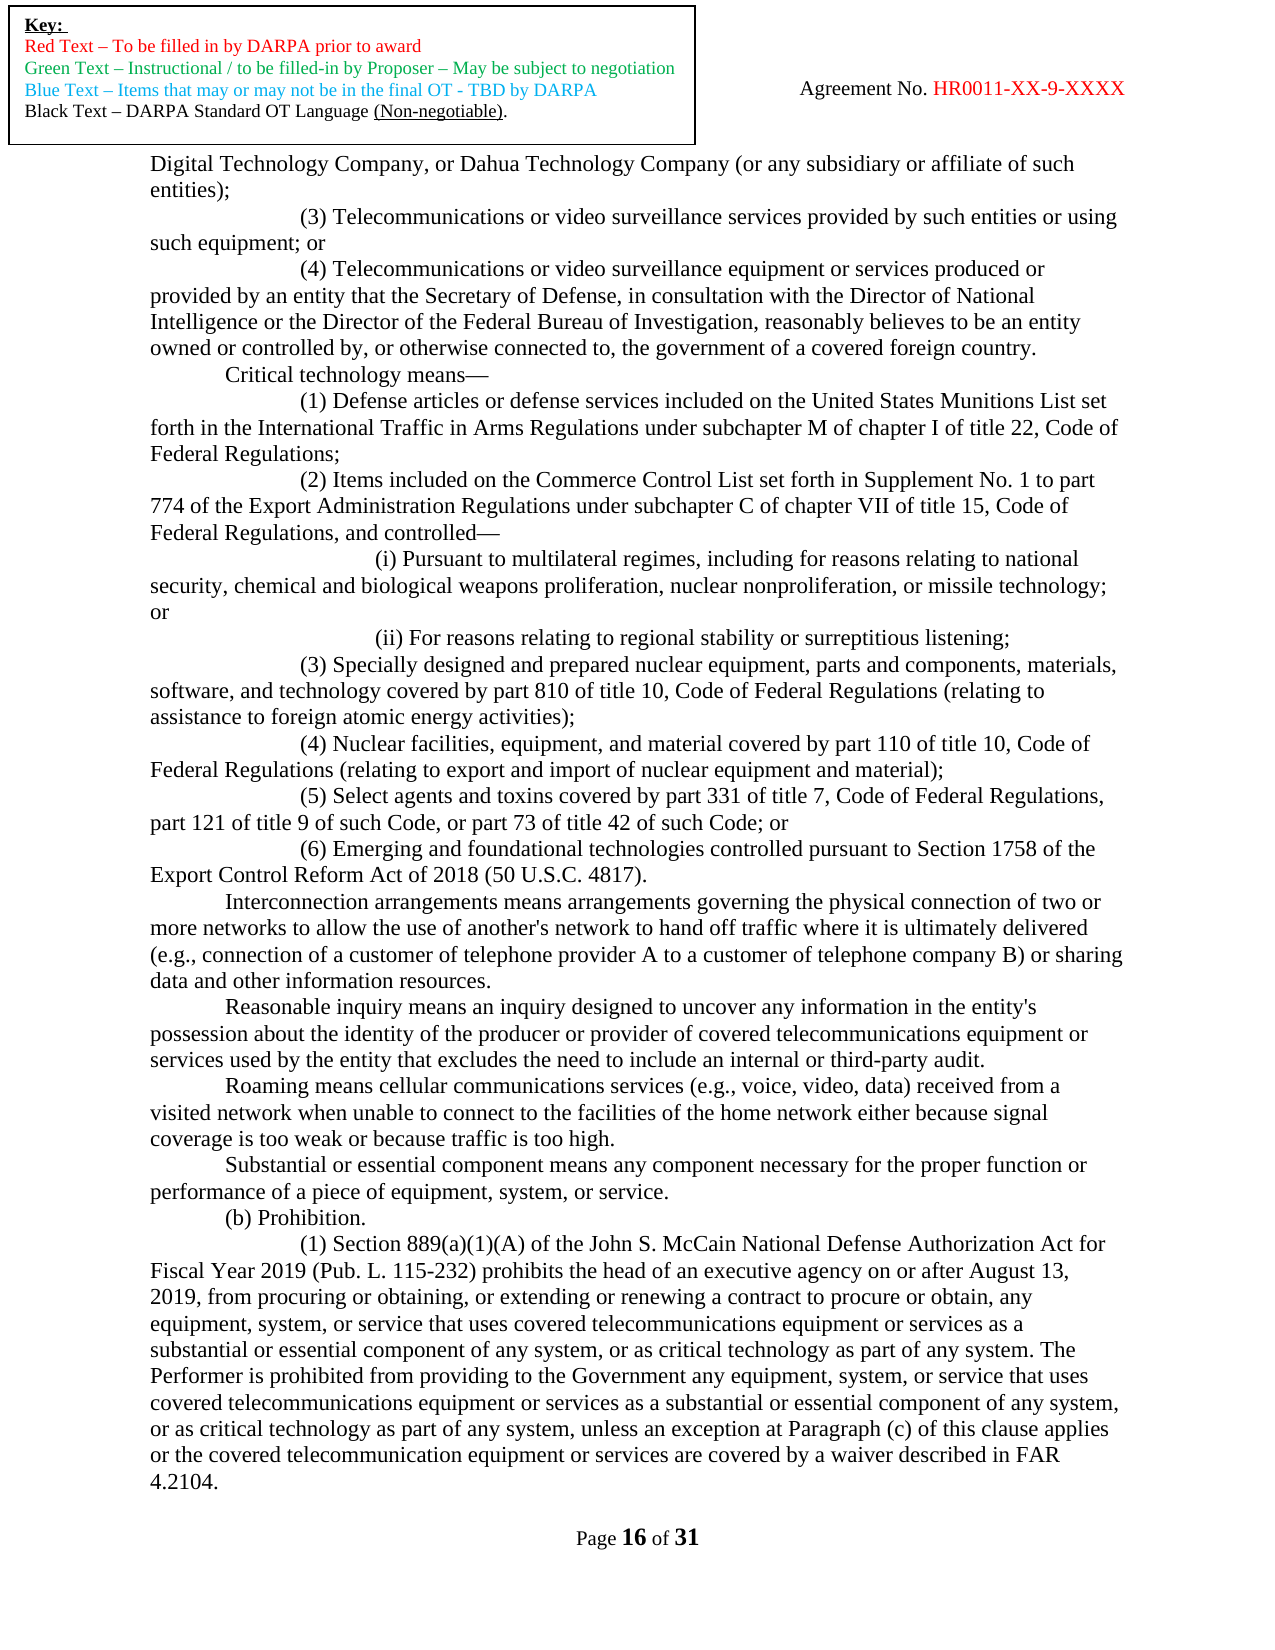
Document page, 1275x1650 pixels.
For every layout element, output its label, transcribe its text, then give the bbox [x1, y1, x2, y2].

text (3) Specially designed and prepared nuclear equipment, parts and components, materials, software, and technology covered by part 810 of title 10, Code of Federal Regulations (relating to assistance to foreign atomic energy activities); [150, 651, 1125, 730]
text (1) Section 889(a)(1)(A) of the John S. McCain National Defense Authorization Act for Fiscal Year 2019 (Pub. L. 115-232) prohibits the head of an executive agency on or after August 13, 2019, from procuring or obtaining, or extending or renewing a contract to procure or obtain, any equipment, system, or service that uses covered telecommunications equipment or services as a substantial or essential component of any system, or as critical technology as part of any system. The Performer is prohibited from providing to the Government any equipment, system, or service that uses covered telecommunications equipment or services as a substantial or essential component of any system, or as critical technology as part of any system, unless an exception at Paragraph (c) of this clause applies or the covered telecommunication equipment or services are covered by a waiver described in FAR 4.2104. [150, 1231, 1125, 1494]
text (5) Select agents and toxins covered by part 331 of title 7, Code of Federal Regulations, part 121 of title 9 of such Code, or part 73 of title 42 of such Code; or [150, 782, 1125, 835]
text Interconnection arrangements means arrangements governing the physical connection of two or more networks to allow the use of another's network to hand off traffic where it is ultimately delivered (e.g., connection of a customer of telephone provider A to a customer of telephone company B) or sharing data and other information resources. [150, 888, 1125, 993]
text (4) Telecommunications or video surveillance equipment or services produced or provided by an entity that the Secretary of Defense, in consultation with the Director of National Intelligence or the Director of the Federal Bureau of Investigation, reasonably believes to be an entity owned or controlled by, or otherwise connected to, the government of a covered foreign country. [150, 255, 1125, 361]
text Reasonable inquiry means an inquiry designed to uncover any information in the entity's possession about the identity of the producer or provider of covered telecommunications equipment or services used by the entity that excludes the need to include an internal or third-party audit. [150, 993, 1125, 1072]
text (b) Prohibition. [150, 1204, 1125, 1231]
text (i) Pursuant to multilateral regimes, including for reasons relating to national security, chemical and biological weapons proliferation, nuclear nonproliferation, or missile technology; or [150, 545, 1125, 624]
text (2) Items included on the Commerce Control List set forth in Supplement No. 1 to part 774 of the Export Administration Regulations under subchapter C of chapter VII of title 15, Code of Federal Regulations, and controlled— [150, 466, 1125, 545]
text (ii) For reasons relating to regional stability or surreptitious listening; [150, 624, 1125, 651]
text Roaming means cellular communications services (e.g., voice, video, data) received from a visited network when unable to connect to the facilities of the home network either because signal coverage is too weak or because traffic is too high. [150, 1072, 1125, 1151]
text (3) Telecommunications or video surveillance services provided by such entities or using such equipment; or [150, 203, 1125, 255]
text (4) Nuclear facilities, equipment, and material covered by part 110 of title 10, Code of Federal Regulations (relating to export and import of nuclear equipment and material); [150, 730, 1125, 782]
text Substantial or essential component means any component necessary for the proper function or performance of a piece of equipment, system, or service. [150, 1151, 1125, 1204]
text (6) Emerging and foundational technologies controlled pursuant to Section 1758 of the Export Control Reform Act of 2018 (50 U.S.C. 4817). [150, 835, 1125, 888]
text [150, 150, 1125, 203]
text (1) Defense articles or defense services included on the United States Munitions List set forth in the International Traffic in Arms Regulations under subchapter M of chapter I of title 22, Code of Federal Regulations; [150, 387, 1125, 466]
text Critical technology means— [150, 361, 1125, 387]
